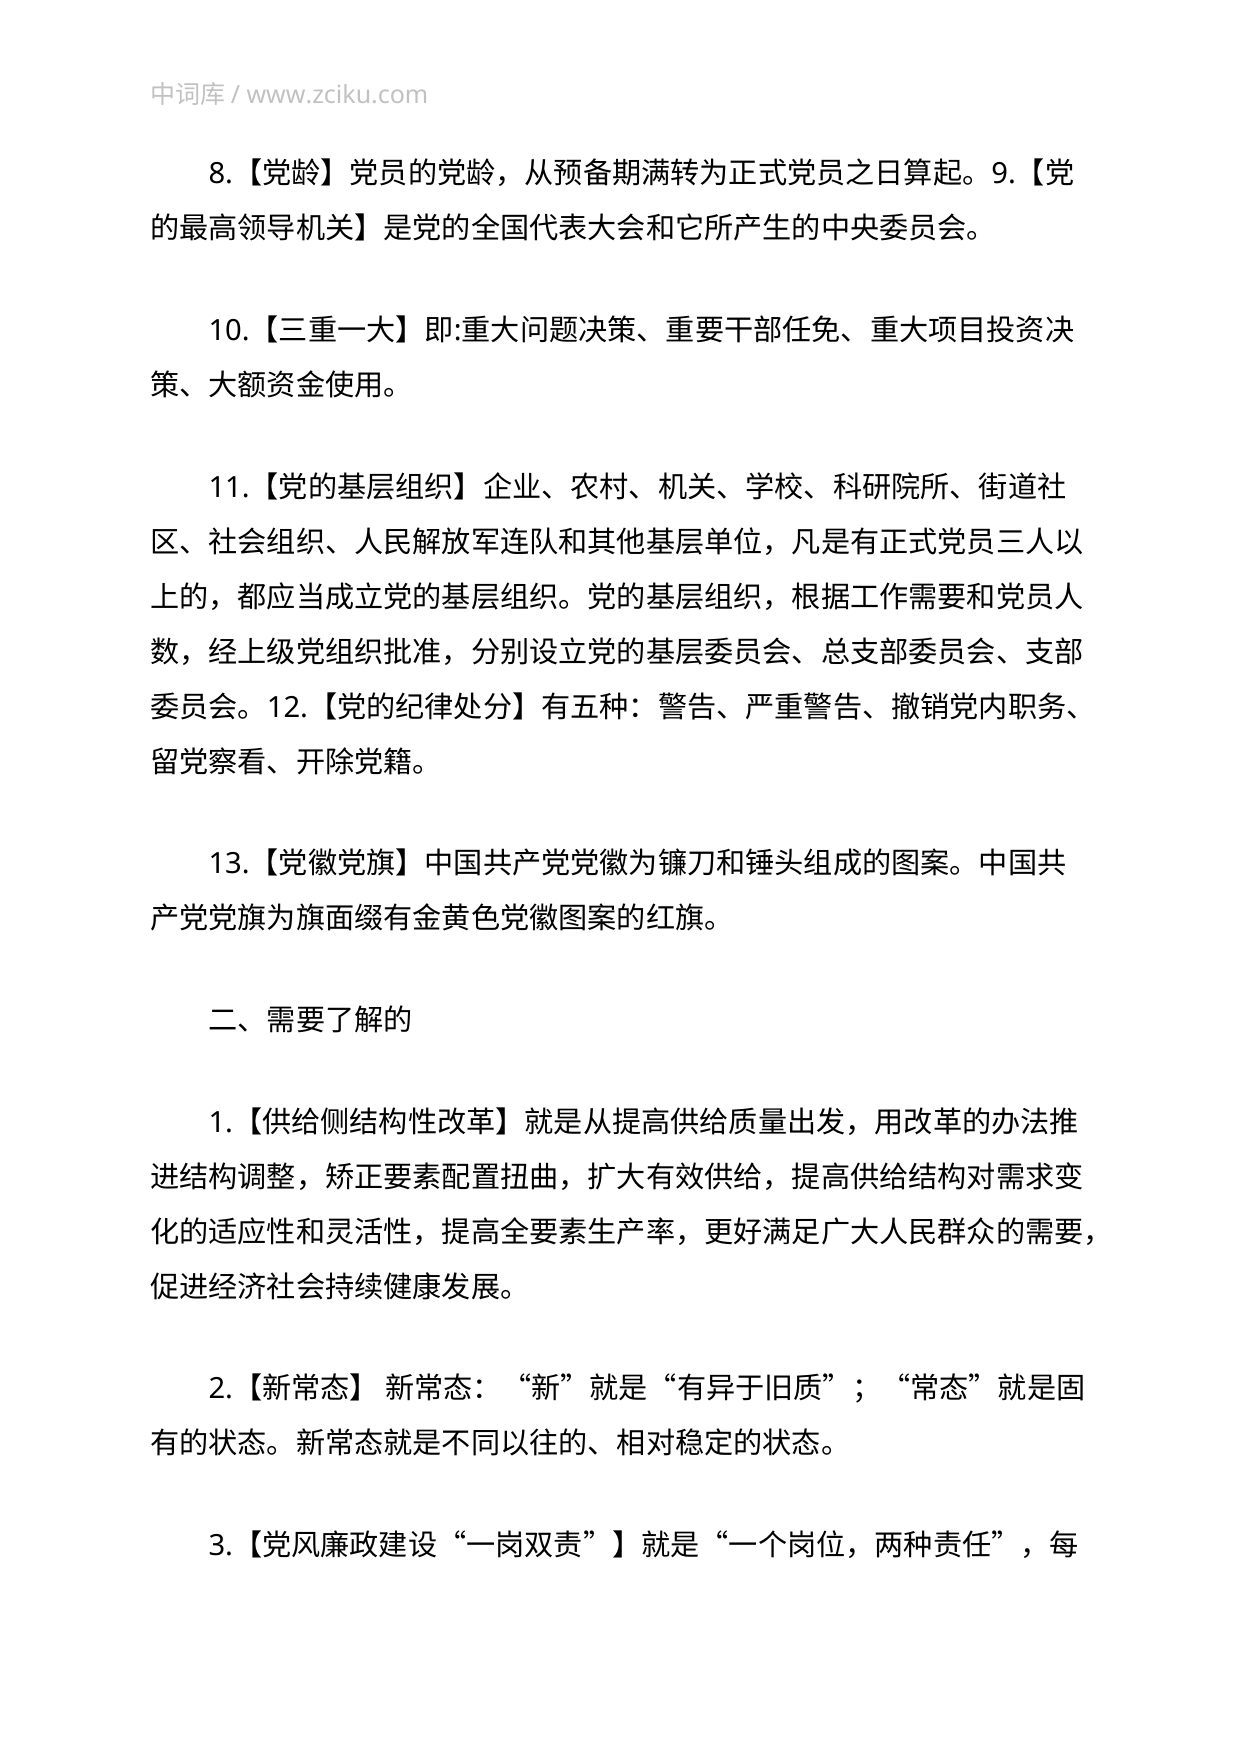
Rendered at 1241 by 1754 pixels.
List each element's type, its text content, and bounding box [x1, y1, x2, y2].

text 13.【党徽党旗】中国共产党党徽为镰刀和锤头组成的图案。中国共产党党旗为旗面缀有金黄色党徽图案的红旗。 [150, 840, 1090, 937]
text 1.【供给侧结构性改革】就是从提高供给质量出发，用改革的办法推进结构调整，矫正要素配置扭曲，扩大有效供给，提高供给结构对需求变化的适应性和灵活性，提高全要素生产率，更好满足广大人民群众的需要，促进经济社会持续健康发展。 [150, 1098, 1090, 1306]
text 10.【三重一大】即:重大问题决策、重要干部任免、重大项目投资决策、大额资金使用。 [150, 307, 1090, 404]
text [150, 1522, 1090, 1564]
text 2.【新常态】 新常态：“新”就是“有异于旧质”；“常态”就是固有的状态。新常态就是不同以往的、相对稳定的状态。 [150, 1365, 1090, 1462]
text 二、需要了解的 [150, 997, 1090, 1039]
text 11.【党的基层组织】企业、农村、机关、学校、科研院所、街道社区、社会组织、人民解放军连队和其他基层单位，凡是有正式党员三人以上的，都应当成立党的基层组织。党的基层组织，根据工作需要和党员人数，经上级党组织批准，分别设立党的基层委员会、总支部委员会、支部委员会。12.【党的纪律处分】有五种：警告、严重警告、撤销党内职务、留党察看、开除党籍。 [150, 463, 1090, 781]
text 8.【党龄】党员的党龄，从预备期满转为正式党员之日算起。9.【党的最高领导机关】是党的全国代表大会和它所产生的中央委员会。 [150, 150, 1090, 247]
